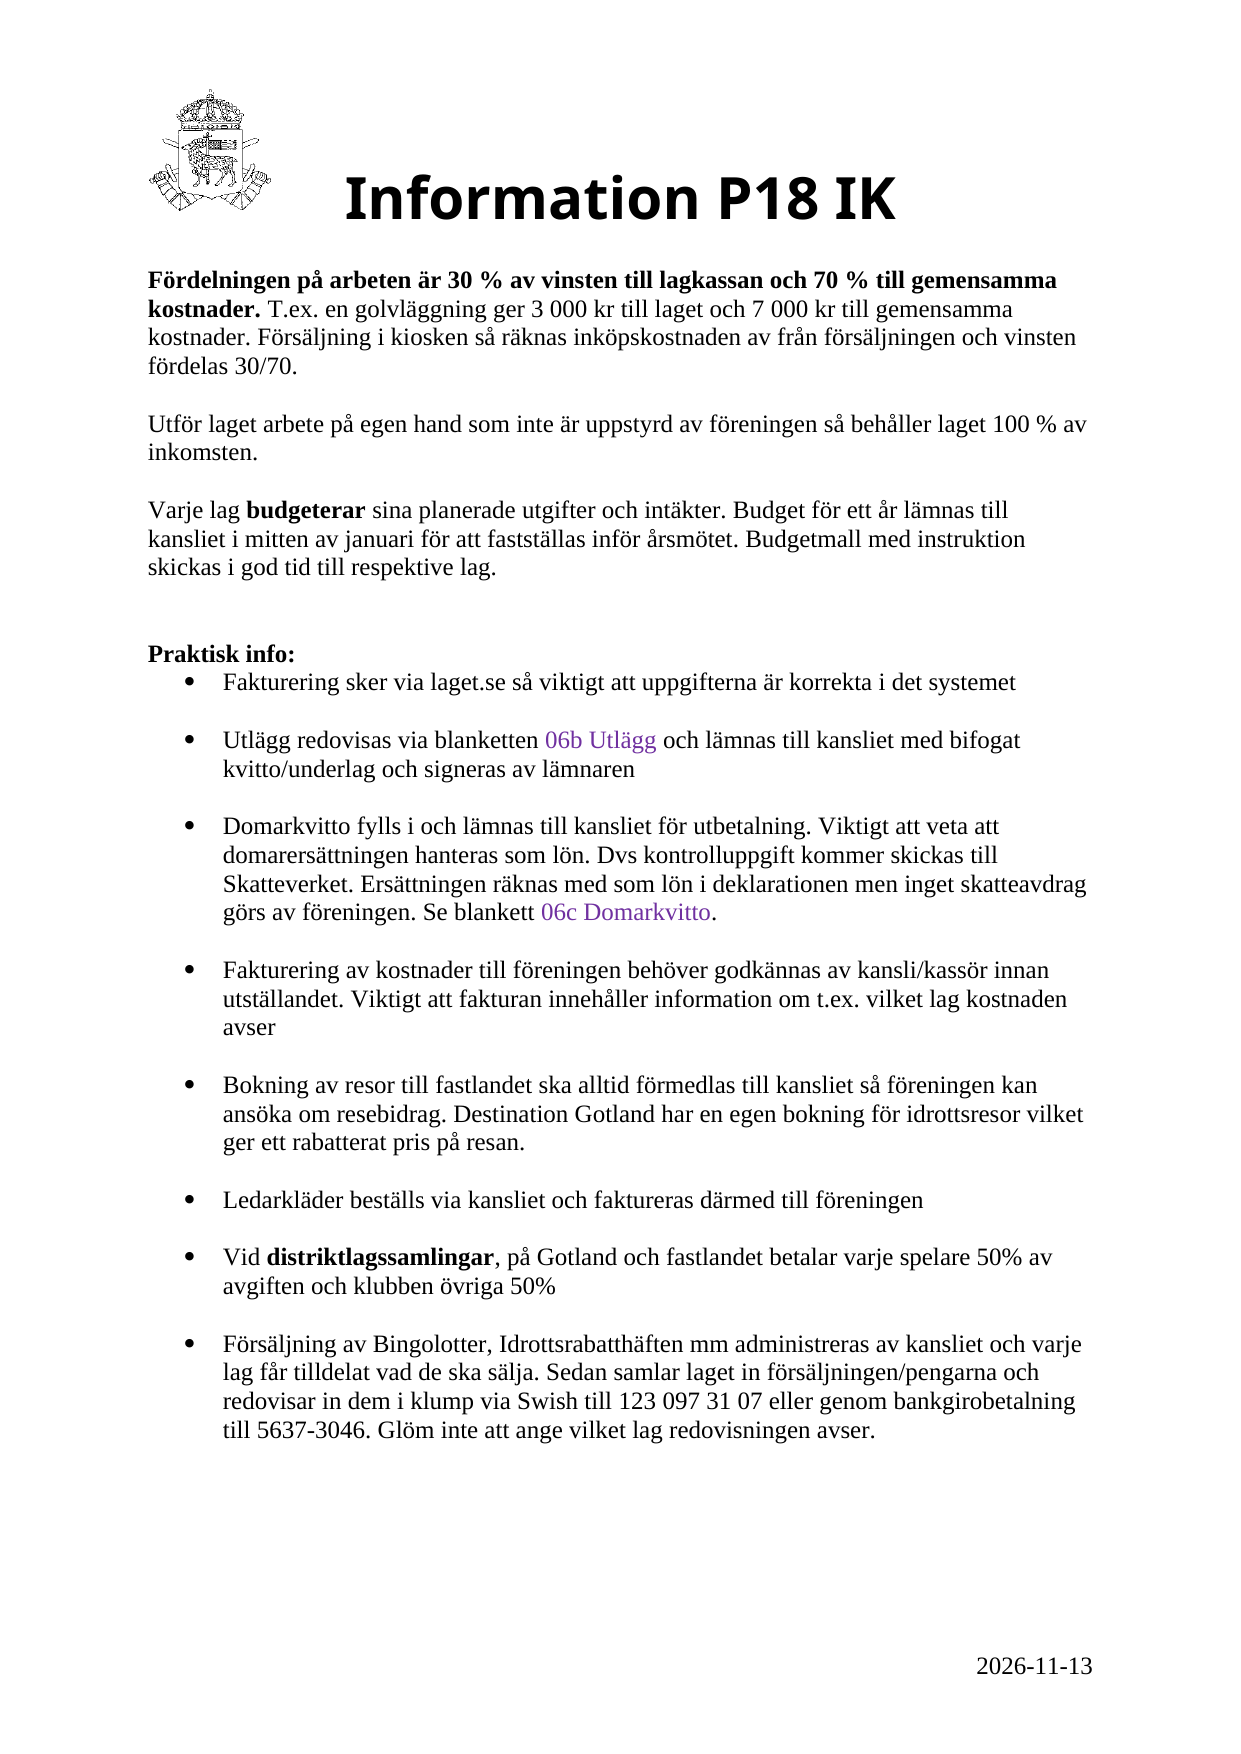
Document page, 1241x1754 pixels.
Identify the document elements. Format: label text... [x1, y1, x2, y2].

text Utför laget arbete på egen hand som inte är uppstyrd av föreningen så behåller laget 100 % av inkomsten. [148, 409, 1092, 466]
list Fakturering sker via laget.se så viktigt att uppgifterna är korrekta i det systemet [185, 667, 1092, 696]
list Vid distriktlagssamlingar, på Gotland och fastlandet betalar varje spelare 50% av avgiften och klubben övriga 50% [185, 1242, 1092, 1300]
list Fakturering av kostnader till föreningen behöver godkännas av kansli/kassör innan utställandet. Viktigt att fakturan innehåller information om t.ex. vilket lag kostnaden avser [185, 955, 1092, 1041]
list Domarkvitto fylls i och lämnas till kansliet för utbetalning. Viktigt att veta att domarersättningen hanteras som lön. Dvs kontrolluppgift kommer skickas till Skatteverket. Ersättningen räknas med som lön i deklarationen men inget skatteavdrag görs av föreningen. Se blankett 06c Domarkvitto. [185, 811, 1092, 926]
text Praktisk info: [148, 639, 1092, 667]
list Försäljning av Bingolotter, Idrottsrabatthäften mm administreras av kansliet och varje lag får tilldelat vad de ska sälja. Sedan samlar laget in försäljningen/pengarna och redovisar in dem i klump via Swish till 123 097 31 07 eller genom bankgirobetalning till 5637-3046. Glöm inte att ange vilket lag redovisningen avser. [185, 1329, 1092, 1444]
text Varje lag budgeterar sina planerade utgifter och intäkter. Budget för ett år lämnas till kansliet i mitten av januari för att fastställas inför årsmötet. Budgetmall med instruktion skickas i god tid till respektive lag. [148, 495, 1092, 581]
list Utlägg redovisas via blanketten 06b Utlägg och lämnas till kansliet med bifogat kvitto/underlag och signeras av lämnaren [185, 725, 1092, 782]
list Ledarkläder beställs via kansliet och faktureras därmed till föreningen [185, 1185, 1092, 1214]
text Fördelningen på arbeten är 30 % av vinsten till lagkassan och 70 % till gemensamma kostnader. T.ex. en golvläggning ger 3 000 kr till laget och 7 000 kr till gemensamma kostnader. Försäljning i kiosken så räknas inköpskostnaden av från försäljningen och vinsten fördelas 30/70. [148, 265, 1092, 380]
list Bokning av resor till fastlandet ska alltid förmedlas till kansliet så föreningen kan ansöka om resebidrag. Destination Gotland har en egen bokning för idrottsresor vilket ger ett rabatterat pris på resan. [185, 1070, 1092, 1156]
